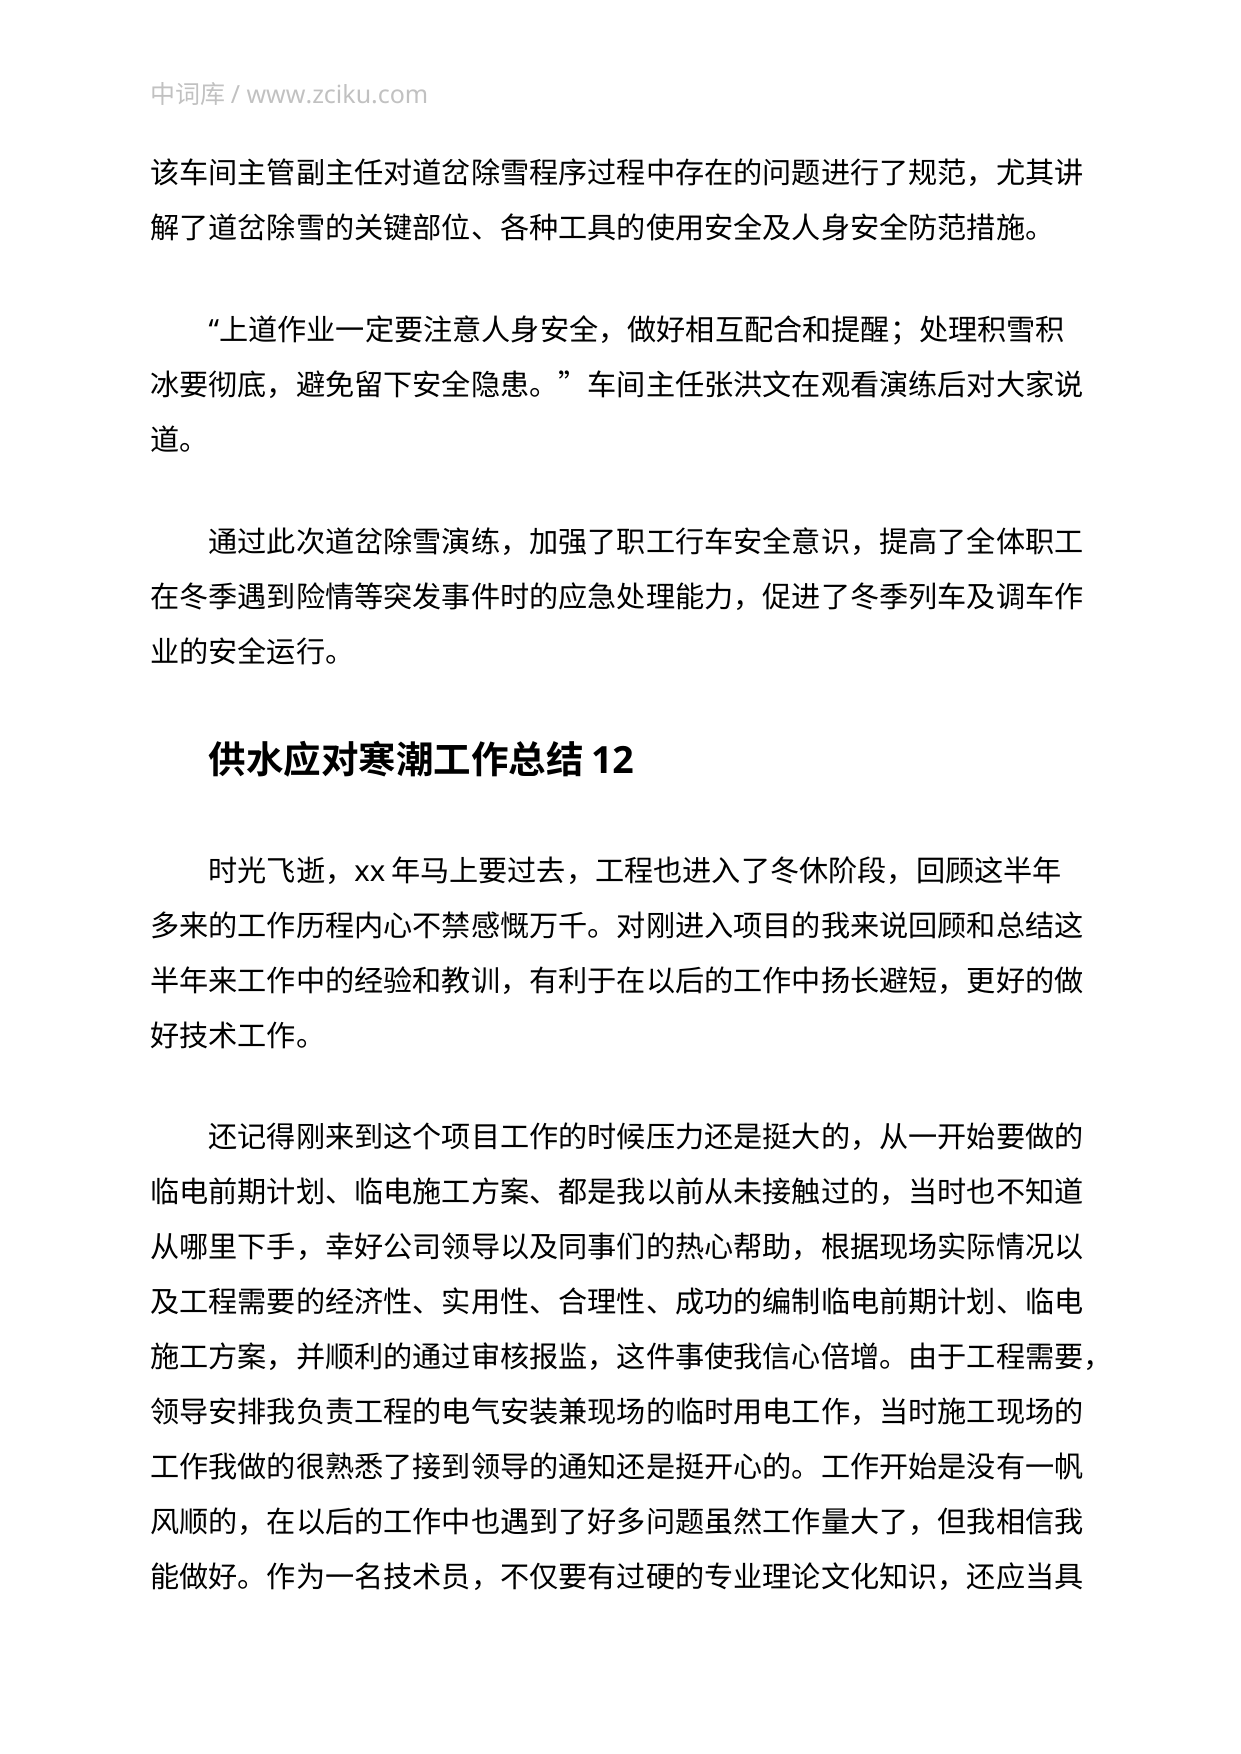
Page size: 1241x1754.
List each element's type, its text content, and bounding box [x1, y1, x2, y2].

text “上道作业一定要注意人身安全，做好相互配合和提醒；处理积雪积冰要彻底，避免留下安全隐患。”车间主任张洪文在观看演练后对大家说道。 [150, 307, 1090, 459]
text 供水应对寒潮工作总结12 [150, 730, 1090, 784]
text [150, 1114, 1090, 1596]
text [150, 150, 1090, 247]
text 时光飞逝，xx年马上要过去，工程也进入了冬休阶段，回顾这半年多来的工作历程内心不禁感慨万千。对刚进入项目的我来说回顾和总结这半年来工作中的经验和教训，有利于在以后的工作中扬长避短，更好的做好技术工作。 [150, 847, 1090, 1054]
text 通过此次道岔除雪演练，加强了职工行车安全意识，提高了全体职工在冬季遇到险情等突发事件时的应急处理能力，促进了冬季列车及调车作业的安全运行。 [150, 518, 1090, 670]
